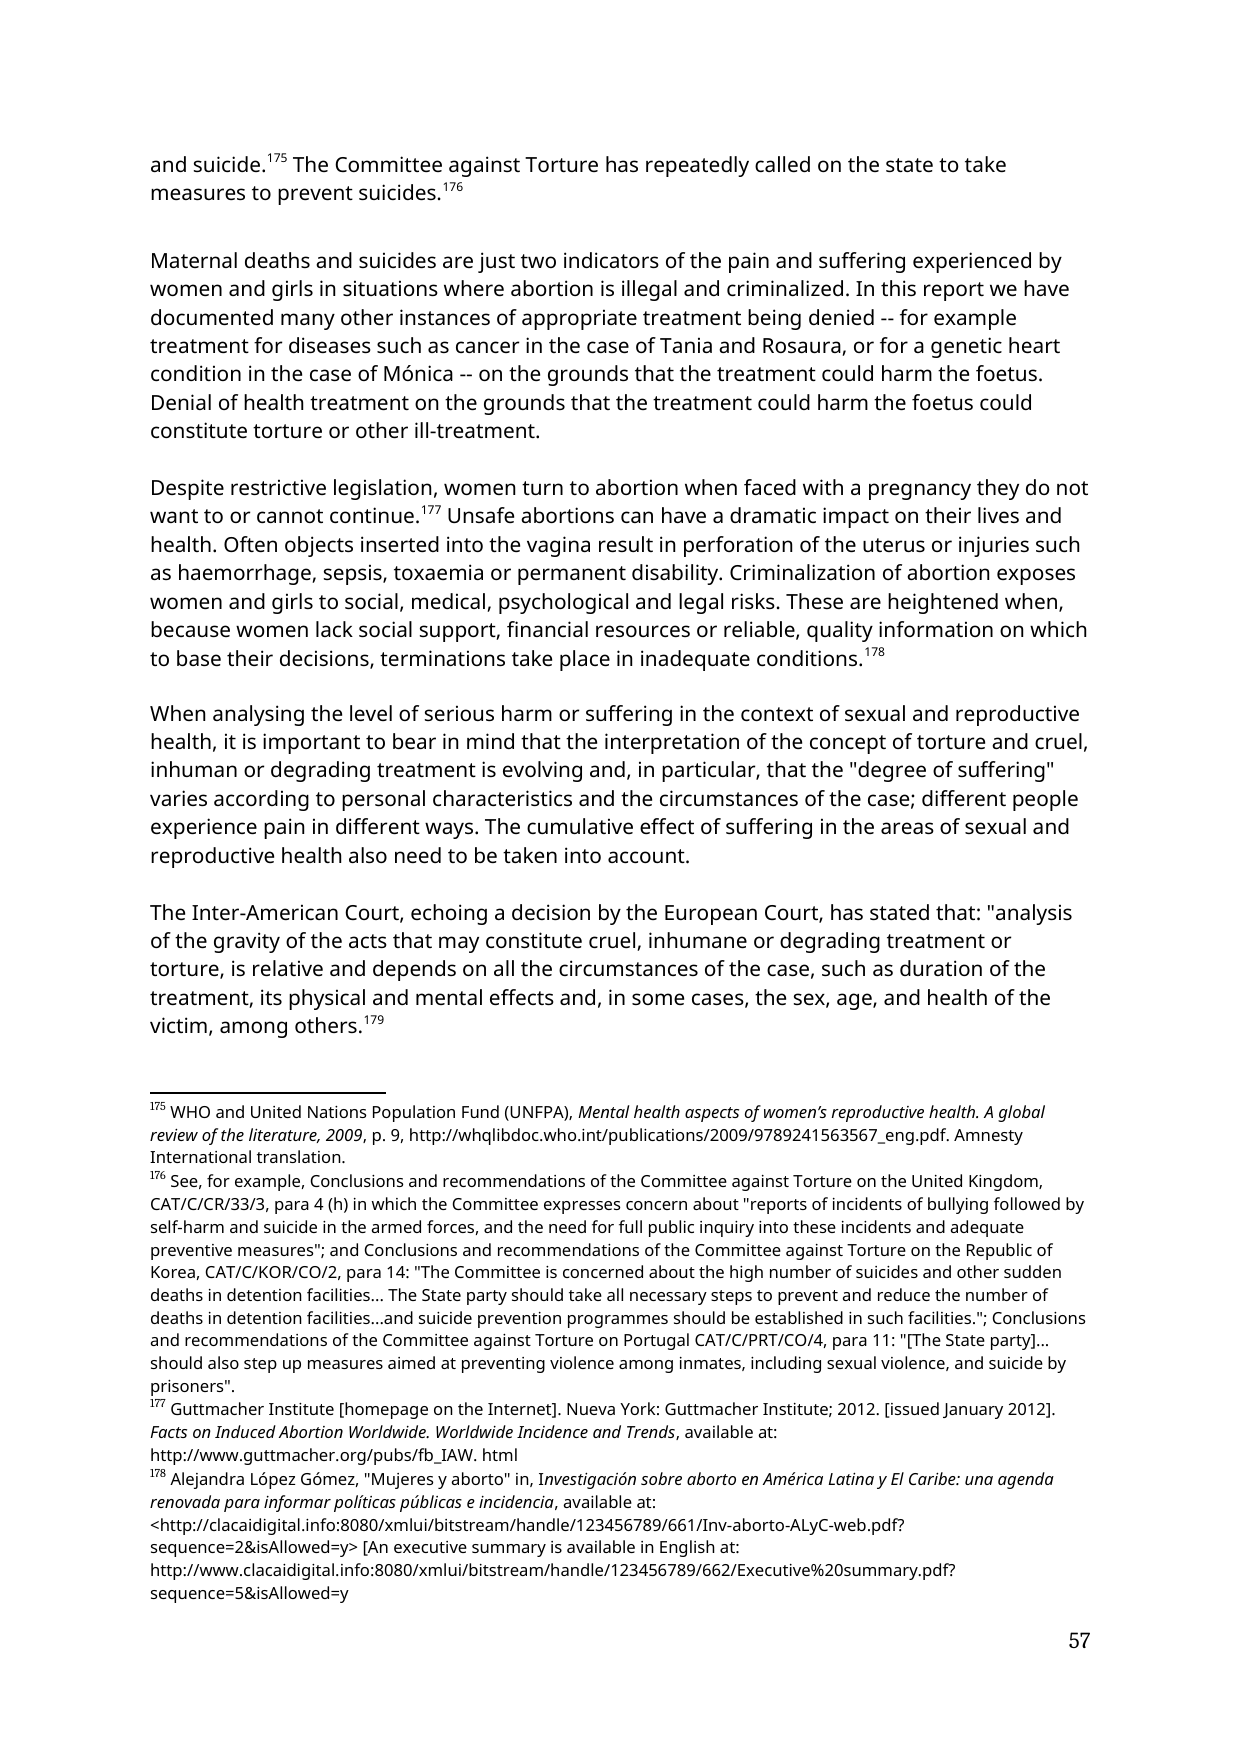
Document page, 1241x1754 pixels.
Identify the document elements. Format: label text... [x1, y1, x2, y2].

text Recently, the Peruvian Ministry of Health reported that 56% of reported deaths among pregnant teenagers in 2012 not directly attributable to their condition were the result of suicide. Studies have identified a disproportionate correlation between teenage pregnancies and suicide. The Committee against Torture has repeatedly called on the state to take measures to prevent suicides. [150, 150, 1080, 207]
list When analysing the level of serious harm or suffering in the context of sexual and reproductive health, it is important to bear in mind that the interpretation of the concept of torture and cruel, inhuman or degrading treatment is evolving and, in particular, that the "degree of suffering" varies according to personal characteristics and the circumstances of the case; different people experience pain in different ways. The cumulative effect of suffering in the areas of sexual and reproductive health also need to be taken into account. [150, 699, 1090, 869]
list The Inter-American Court, echoing a decision by the European Court, has stated that: "analysis of the gravity of the acts that may constitute cruel, inhumane or degrading treatment or torture, is relative and depends on all the circumstances of the case, such as duration of the treatment, its physical and mental effects and, in some cases, the sex, age, and health of the victim, among others. [150, 898, 1090, 1040]
text Maternal deaths and suicides are just two indicators of the pain and suffering experienced by women and girls in situations where abortion is illegal and criminalized. In this report we have documented many other instances of appropriate treatment being denied -- for example treatment for diseases such as cancer in the case of Tania and Rosaura, or for a genetic heart condition in the case of Mónica -- on the grounds that the treatment could harm the foetus. Denial of health treatment on the grounds that the treatment could harm the foetus could constitute torture or other ill-treatment. [150, 246, 1090, 445]
text Despite restrictive legislation, women turn to abortion when faced with a pregnancy they do not want to or cannot continue. Unsafe abortions can have a dramatic impact on their lives and health. Often objects inserted into the vagina result in perforation of the uterus or injuries such as haemorrhage, sepsis, toxaemia or permanent disability. Criminalization of abortion exposes women and girls to social, medical, psychological and legal risks. These are heightened when, because women lack social support, financial resources or reliable, quality information on which to base their decisions, terminations take place in inadequate conditions. [150, 473, 1090, 672]
